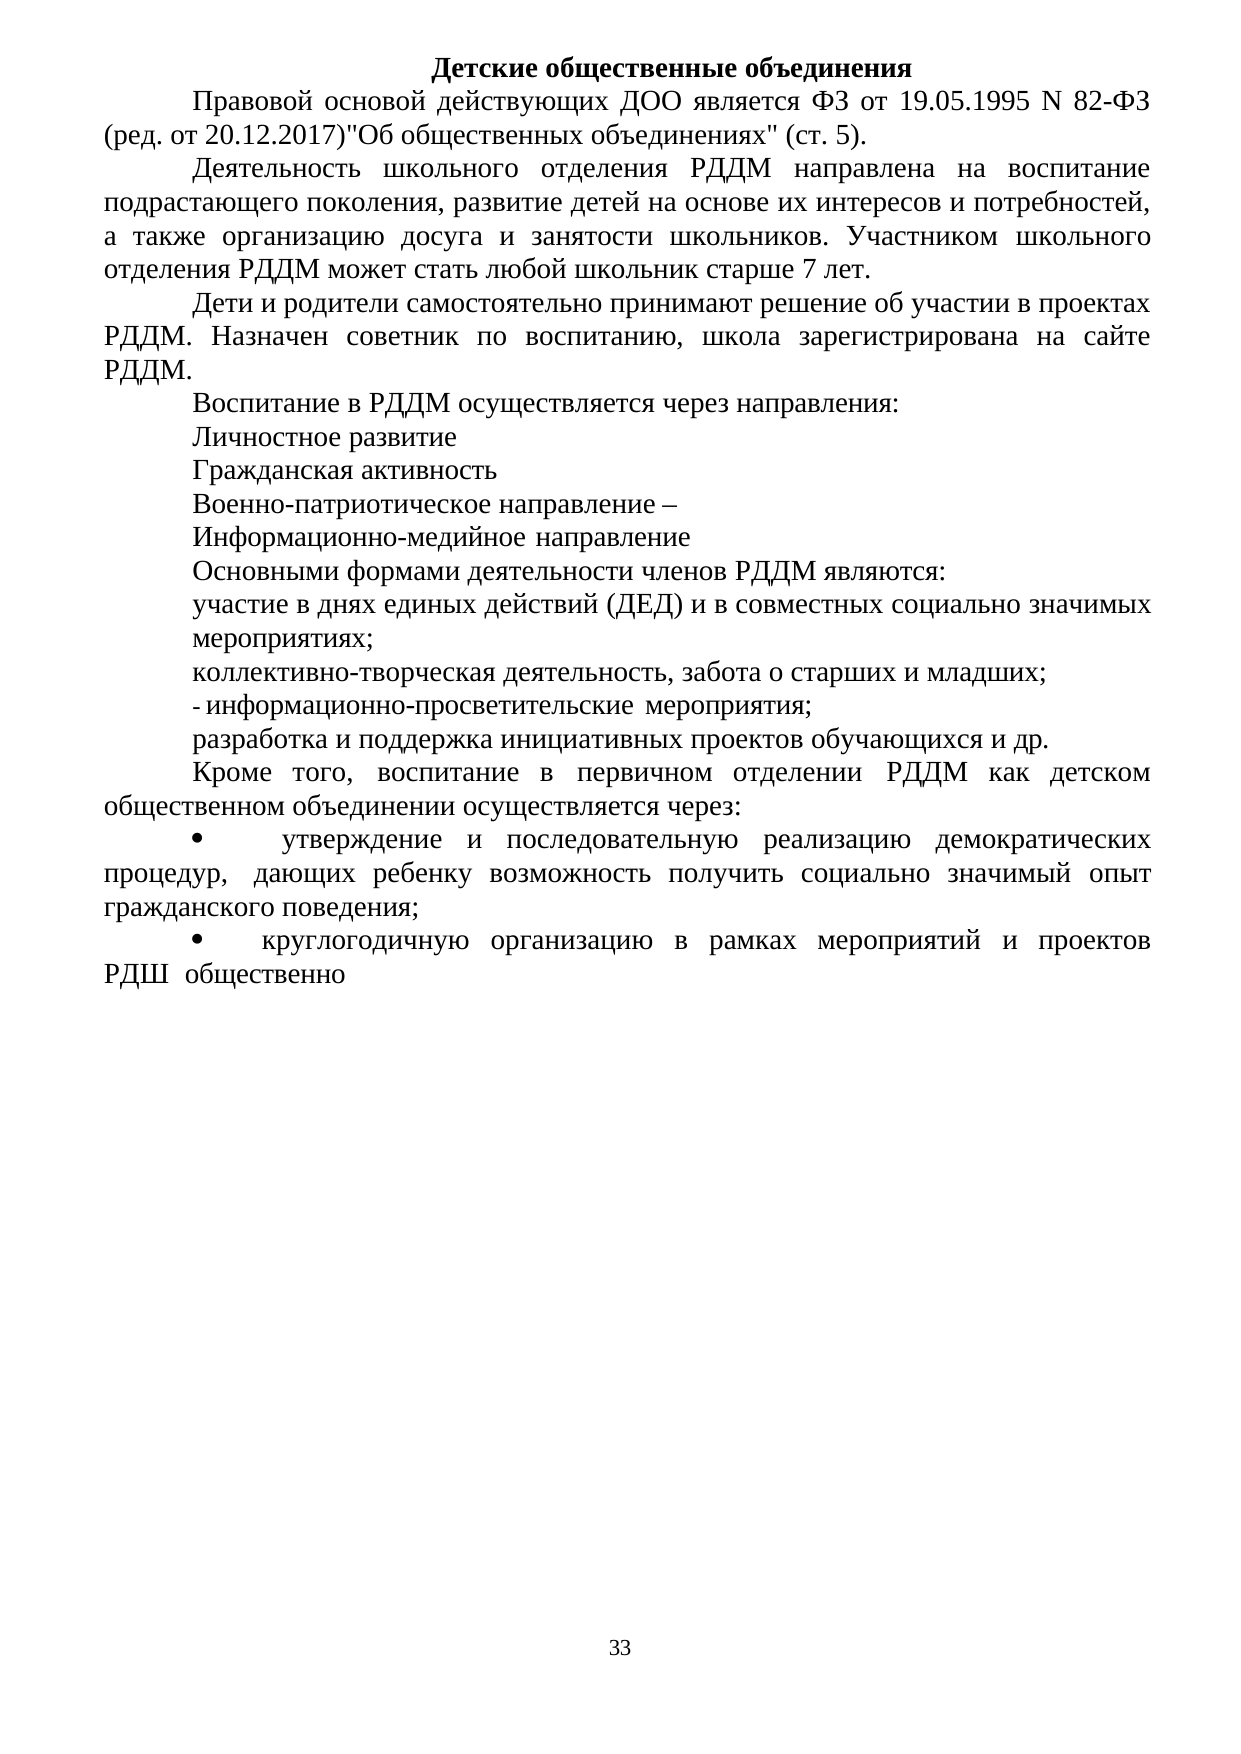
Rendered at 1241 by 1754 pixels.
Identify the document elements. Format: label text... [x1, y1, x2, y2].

list Гражданская активность [192, 452, 1151, 486]
list Военно-патриотическое направление – [192, 486, 1151, 519]
list Информационно-медийное направление [192, 519, 1151, 553]
text Кроме того, воспитание в первичном отделении РДДМ как детском общественном объединении осуществляется через: [103, 754, 1151, 821]
list участие в днях единых действий (ДЕД) и в совместных социально значимых мероприятиях; [192, 587, 1151, 654]
list коллективно-творческая деятельность, забота о старших и младших; [192, 654, 1151, 687]
list Личностное развитие [192, 419, 1151, 452]
text Воспитание в РДДМ осуществляется через направления: [103, 385, 1151, 419]
text Детские общественные объединения [103, 50, 1151, 83]
list разработка и поддержка инициативных проектов обучающихся и др. [192, 721, 1151, 754]
text Основными формами деятельности членов РДДМ являются: [103, 553, 1151, 587]
text Правовой основой действующих ДОО является ФЗ от 19.05.1995 N 82-ФЗ (ред. от 20.12.2017)"Об общественных объединениях" (ст. 5). [103, 83, 1151, 151]
list утверждение и последовательную реализацию демократических процедур, дающих ребенку возможность получить социально значимый опыт гражданского поведения; [103, 821, 1151, 922]
text Деятельность школьного отделения РДДМ направлена на воспитание подрастающего поколения, развитие детей на основе их интересов и потребностей, а также организацию досуга и занятости школьников. Участником школьного отделения РДДМ может стать любой школьник старше 7 лет. [103, 151, 1151, 285]
list информационно-просветительские мероприятия; [103, 687, 1151, 721]
text Дети и родители самостоятельно принимают решение об участии в проектах РДДМ. Назначен советник по воспитанию, школа зарегистрирована на сайте РДДМ. [103, 285, 1151, 385]
list круглогодичную организацию в рамках мероприятий и проектов РДШ общественно [103, 922, 1151, 989]
